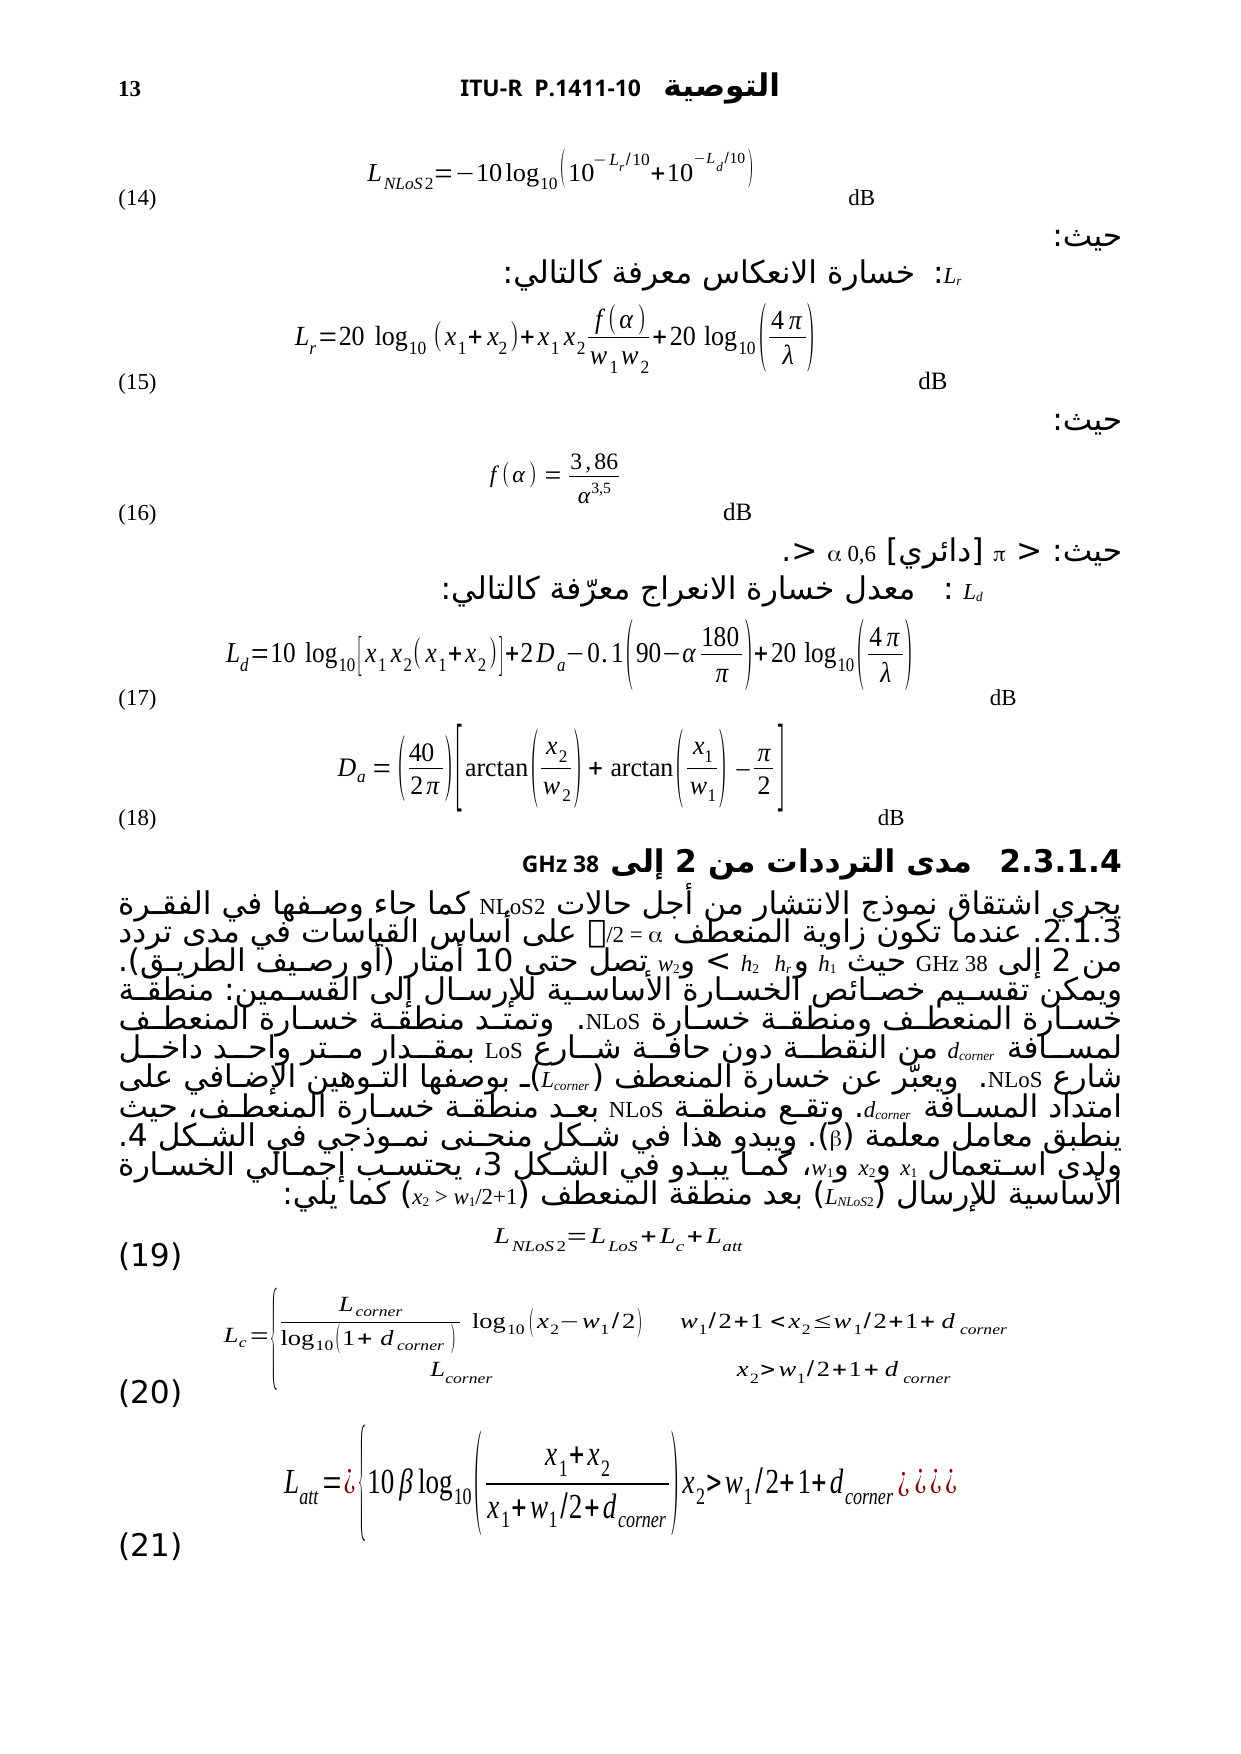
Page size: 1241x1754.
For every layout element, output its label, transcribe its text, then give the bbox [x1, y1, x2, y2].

text (18) dB [118, 723, 1122, 831]
text Ld : معدل خسارة الانعراج معرّفة كالتالي: [118, 576, 1122, 605]
text حيث: < [دائري] 0,6 <. [118, 539, 1122, 568]
text (21) [118, 1423, 1122, 1563]
text يجري اشتقاق نموذج الانتشار من أجل حالات NLoS2 كما جاء وصفها في الفقرة 2.1.3. عندما تكون زاوية المنعطف /2 =  على أساس القياسات في مدى تردد من 2 إلى GHz 38 حيث h1 وh2 hr > وw2 تصل حتى 10 أمتار (أو رصيف الطريق). ويمكن تقسيم خصائص الخسارة الأساسية للإرسال إلى القسمين: منطقة خسارة المنعطف ومنطقة خسارة NLoS. وتمتد منطقة خسارة المنعطف لمسافة dcorner من النقطة دون حافة شارع LoS بمقدار متر واحد داخل شارع NLoS. ويعبّر عن خسارة المنعطف (Lcorner) بوصفها التوهين الإضافي على امتداد المسافة dcorner. وتقع منطقة NLoS بعد منطقة خسارة المنعطف، حيث ينطبق معامل معلمة (). ويبدو هذا في شكل منحنى نموذجي في الشكل 4. ولدى استعمال x1 وx2 وw1، كما يبدو في الشكل 3، يحتسب إجمالي الخسارة الأساسية للإرسال (LNLoS2) بعد منطقة المنعطف (x2 > w1/2+1) كما يلي: [118, 891, 1122, 1212]
text (15) dB [118, 302, 1122, 395]
subtitle 2.3.1.4 مدى الترددات من 2 إلى GHz 38 [118, 849, 876, 879]
text حيث: [118, 407, 1122, 436]
subtitle 2.3.1.4 مدى الترددات من 2 إلى GHz 38 [848, 849, 1122, 879]
text (17) dB [118, 618, 1122, 710]
text (14) dB [118, 148, 1122, 211]
text حيث: [118, 223, 1122, 252]
text Lr: خسارة الانعكاس معرفة كالتالي: [118, 260, 1122, 289]
text (19) [118, 1224, 1122, 1274]
text (20) [118, 1286, 1122, 1411]
text (16) dB [118, 449, 1122, 526]
